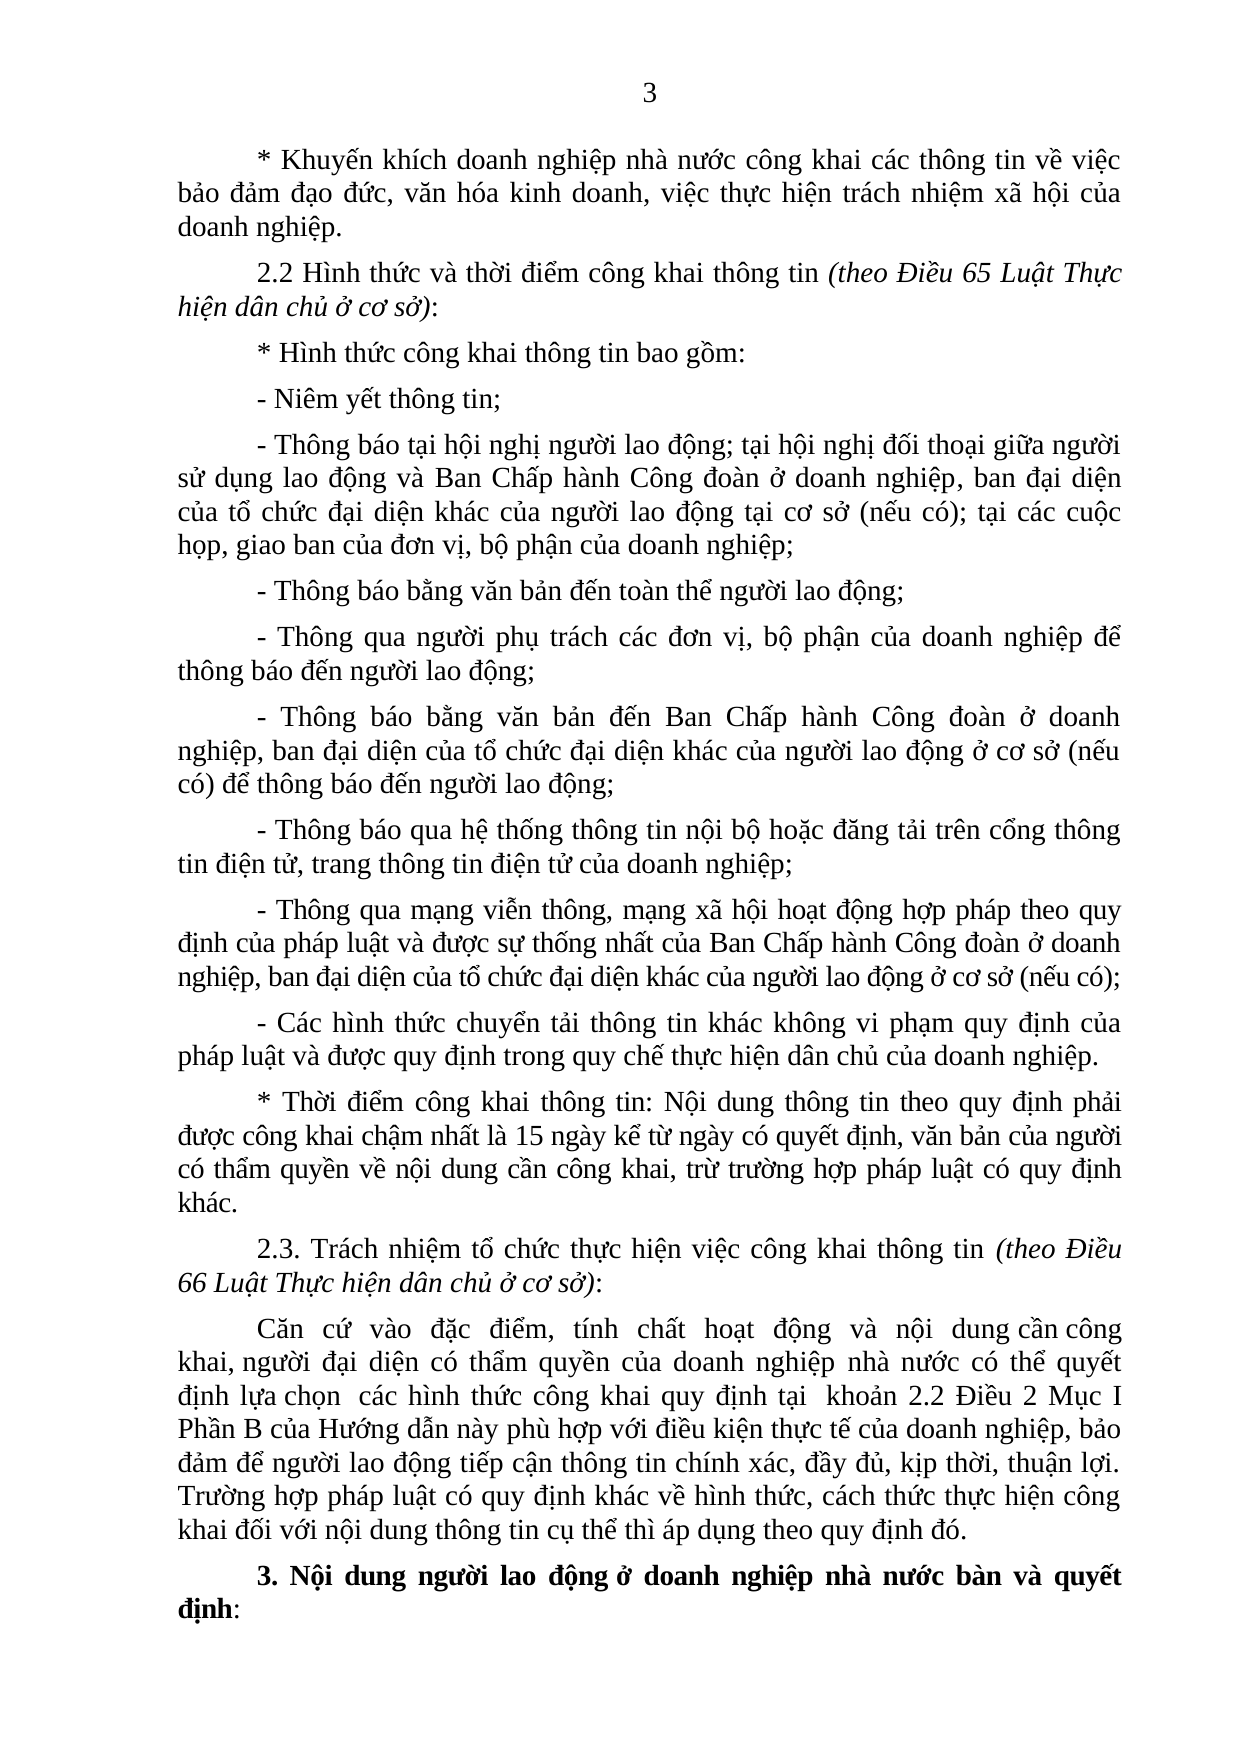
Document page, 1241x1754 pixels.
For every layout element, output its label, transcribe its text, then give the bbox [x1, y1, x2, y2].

text - Thông qua mạng viễn thông, mạng xã hội hoạt động hợp pháp theo quy định của pháp luật và được sự thống nhất của Ban Chấp hành Công đoàn ở doanh nghiệp, ban đại diện của tổ chức đại diện khác của người lao động ở cơ sở (nếu có); [177, 892, 1122, 992]
text - Thông báo bằng văn bản đến toàn thể người lao động; [177, 573, 1122, 607]
text 2.3. Trách nhiệm tổ chức thực hiện việc công khai thông tin (theo Điều 66 Luật Thực hiện dân chủ ở cơ sở): [177, 1231, 1122, 1298]
text - Thông báo qua hệ thống thông tin nội bộ hoặc đăng tải trên cổng thông tin điện tử, trang thông tin điện tử của doanh nghiệp; [177, 812, 1122, 879]
text * Khuyến khích doanh nghiệp nhà nước công khai các thông tin về việc bảo đảm đạo đức, văn hóa kinh doanh, việc thực hiện trách nhiệm xã hội của doanh nghiệp. [177, 142, 1122, 243]
text * Thời điểm công khai thông tin: Nội dung thông tin theo quy định phải được công khai chậm nhất là 15 ngày kể từ ngày có quyết định, văn bản của người có thẩm quyền về nội dung cần công khai, trừ trường hợp pháp luật có quy định khác. [177, 1084, 1122, 1219]
text 3. Nội dung người lao động ở doanh nghiệp nhà nước bàn và quyết định: [177, 1558, 1122, 1625]
text - Niêm yết thông tin; [177, 381, 1122, 414]
text - Thông báo tại hội nghị người lao động; tại hội nghị đối thoại giữa người sử dụng lao động và Ban Chấp hành Công đoàn ở doanh nghiệp, ban đại diện của tổ chức đại diện khác của người lao động tại cơ sở (nếu có); tại các cuộc họp, giao ban của đơn vị, bộ phận của doanh nghiệp; [177, 427, 1122, 561]
text Căn cứ vào đặc điểm, tính chất hoạt động và nội dung cần công khai, người đại diện có thẩm quyền của doanh nghiệp nhà nước có thể quyết định lựa chọn các hình thức công khai quy định tại khoản 2.2 Điều 2 Mục I Phần B của Hướng dẫn này phù hợp với điều kiện thực tế của doanh nghiệp, bảo đảm để người lao động tiếp cận thông tin chính xác, đầy đủ, kịp thời, thuận lợi. Trường hợp pháp luật có quy định khác về hình thức, cách thức thực hiện công khai đối với nội dung thông tin cụ thể thì áp dụng theo quy định đó. [177, 1311, 1122, 1546]
text - Thông qua người phụ trách các đơn vị, bộ phận của doanh nghiệp để thông báo đến người lao động; [177, 619, 1122, 687]
text 2.2 Hình thức và thời điểm công khai thông tin (theo Điều 65 Luật Thực hiện dân chủ ở cơ sở): [177, 255, 1122, 322]
text - Các hình thức chuyển tải thông tin khác không vi phạm quy định của pháp luật và được quy định trong quy chế thực hiện dân chủ của doanh nghiệp. [177, 1005, 1122, 1072]
text - Thông báo bằng văn bản đến Ban Chấp hành Công đoàn ở doanh nghiệp, ban đại diện của tổ chức đại diện khác của người lao động ở cơ sở (nếu có) để thông báo đến người lao động; [177, 699, 1122, 800]
text * Hình thức công khai thông tin bao gồm: [177, 335, 1122, 368]
